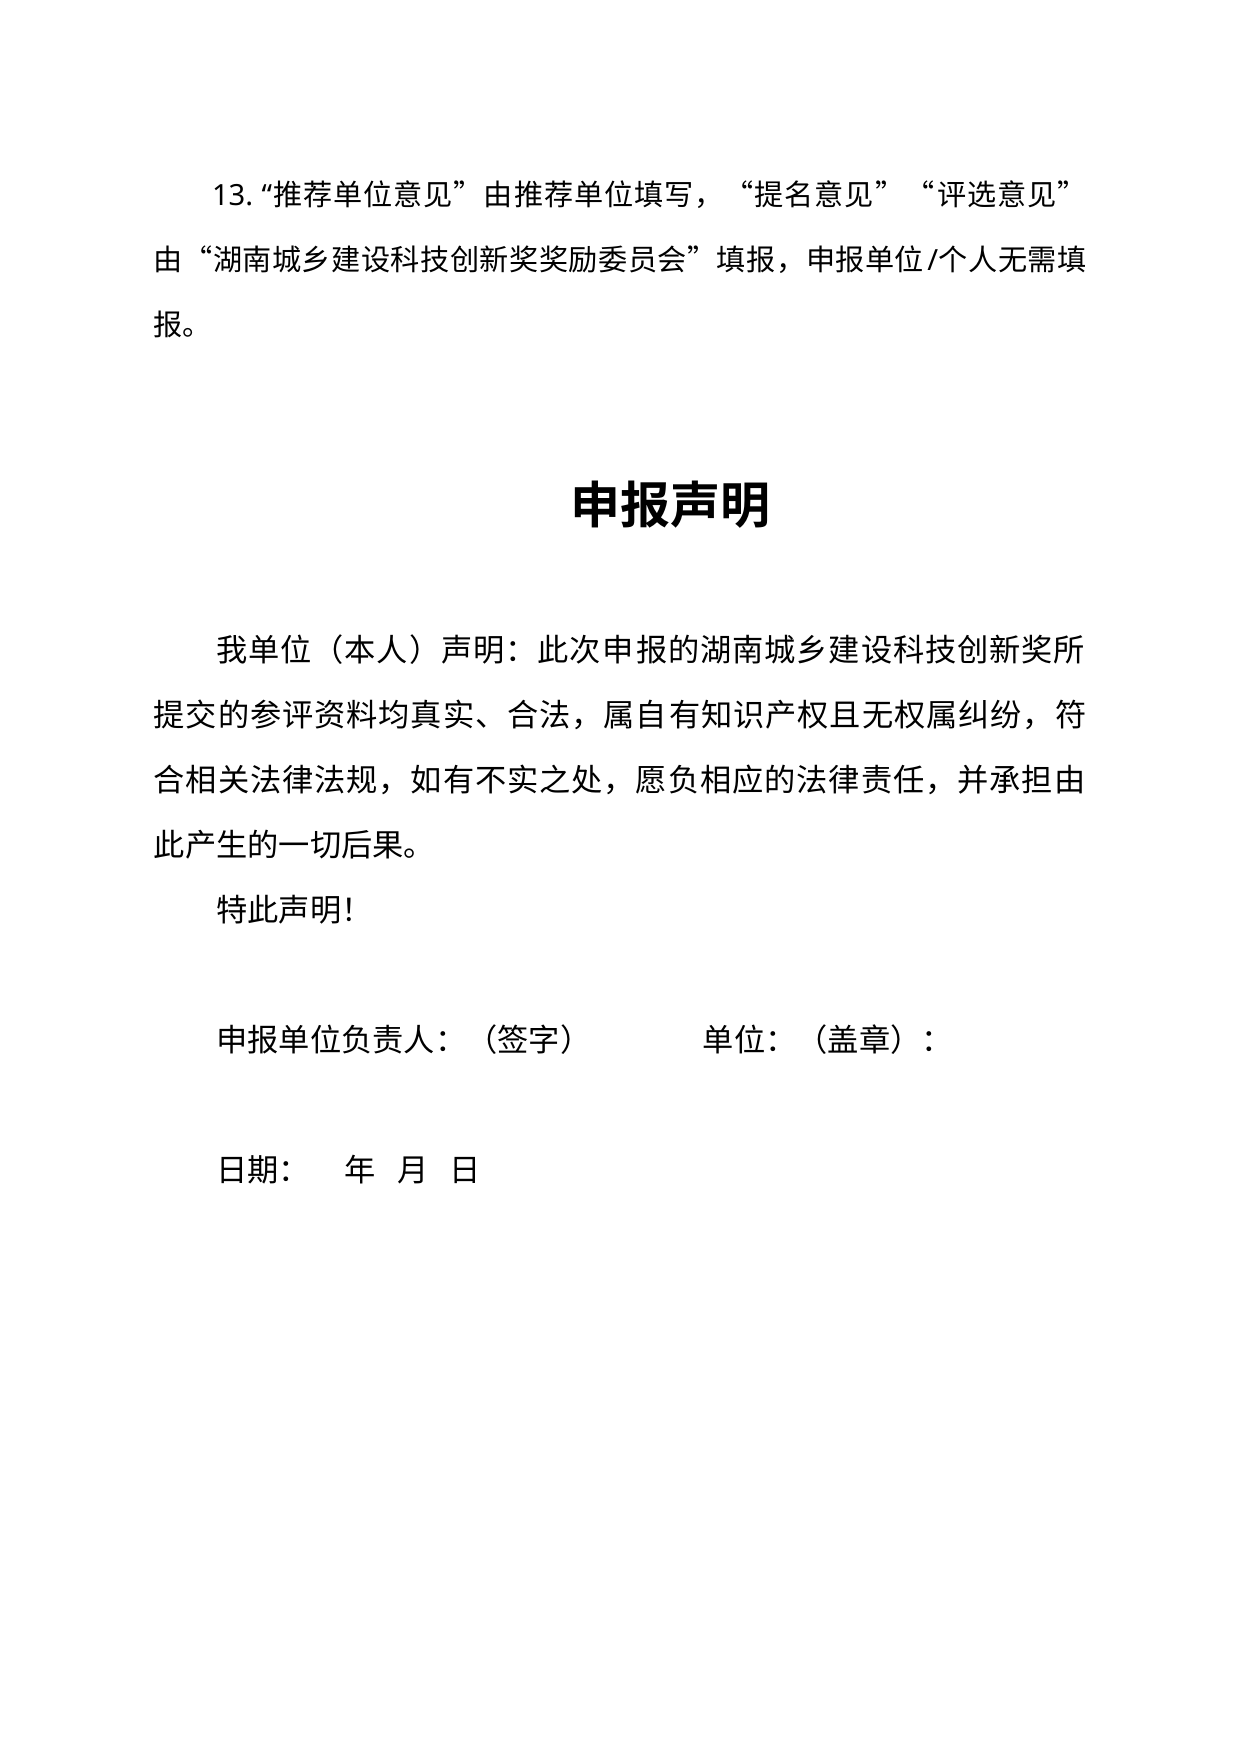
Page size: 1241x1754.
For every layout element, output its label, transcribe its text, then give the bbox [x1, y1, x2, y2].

text 申报单位负责人：（签字） 单位：（盖章）： [153, 1005, 1087, 1070]
text 我单位（本人）声明：此次申报的湖南城乡建设科技创新奖所提交的参评资料均真实、合法，属自有知识产权且无权属纠纷，符合相关法律法规，如有不实之处，愿负相应的法律责任，并承担由此产生的一切后果。 [153, 615, 1087, 875]
text 特此声明！ [153, 875, 1087, 940]
text 日期： 年 月 日 [153, 1135, 1087, 1200]
text 13. “推荐单位意见”由推荐单位填写，“提名意见”“评选意见”由“湖南城乡建设科技创新奖奖励委员会”填报，申报单位/个人无需填报。 [153, 160, 1087, 355]
text 申报声明 [153, 452, 1087, 550]
